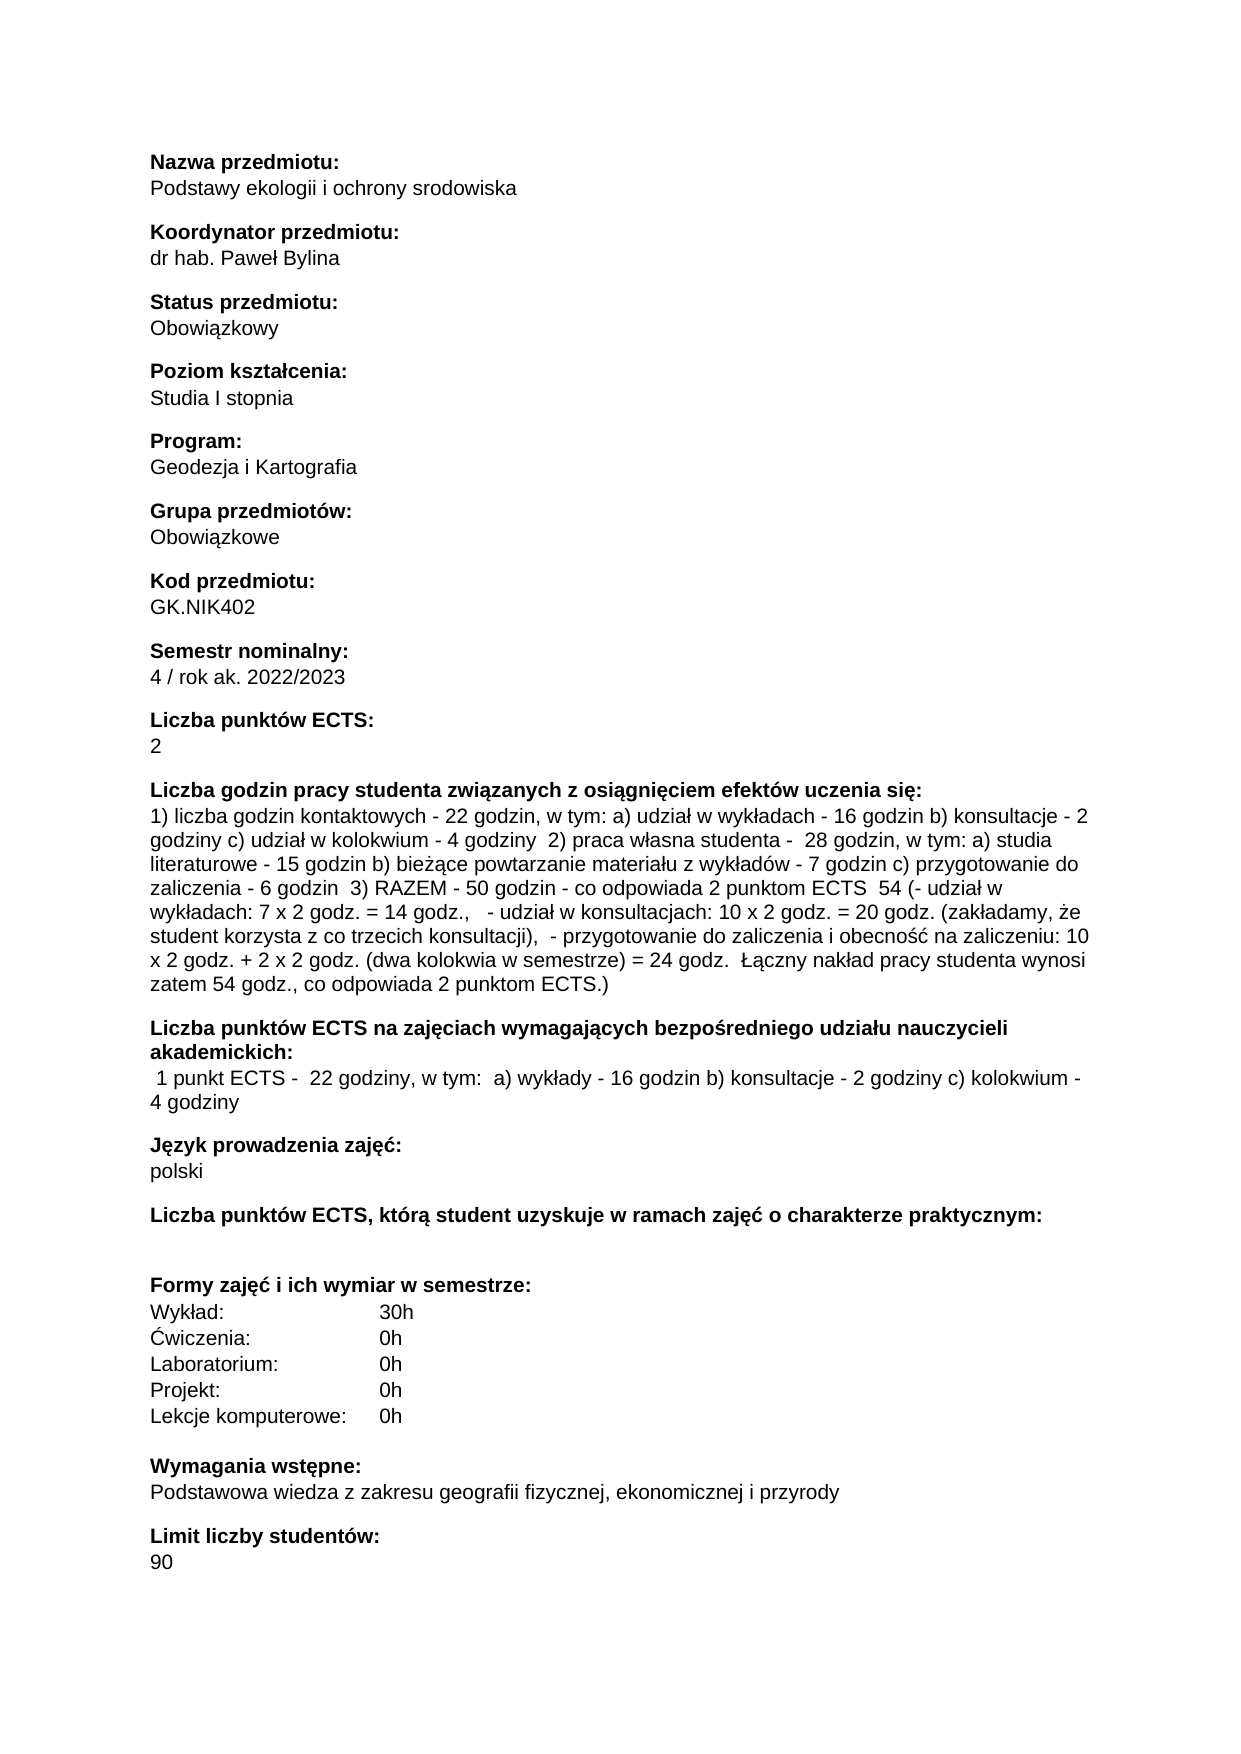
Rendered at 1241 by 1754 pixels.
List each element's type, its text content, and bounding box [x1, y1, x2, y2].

text Liczba punktów ECTS: [150, 708, 1090, 732]
table_cell 0h [369, 1376, 597, 1402]
text 4 / rok ak. 2022/2023 [150, 664, 1090, 688]
table_header 30h [369, 1300, 597, 1324]
text 90 [150, 1549, 1090, 1573]
text Liczba punktów ECTS, którą student uzyskuje w ramach zajęć o charakterze praktycznym: [150, 1203, 1090, 1227]
table_cell 0h [369, 1350, 597, 1376]
text 1 punkt ECTS - 22 godziny, w tym: a) wykłady - 16 godzin b) konsultacje - 2 godziny c) kolokwium - 4 godziny [150, 1066, 1090, 1113]
text Podstawowa wiedza z zakresu geografii fizycznej, ekonomicznej i przyrody [150, 1480, 1090, 1504]
text Liczba punktów ECTS na zajęciach wymagających bezpośredniego udziału nauczycieli akademickich: [150, 1016, 1090, 1063]
text Studia I stopnia [150, 385, 1090, 409]
text Liczba godzin pracy studenta związanych z osiągnięciem efektów uczenia się: [150, 778, 1090, 802]
text Obowiązkowe [150, 525, 1090, 549]
text Limit liczby studentów: [150, 1523, 1090, 1547]
text Podstawy ekologii i ochrony srodowiska [150, 176, 1090, 200]
text Status przedmiotu: [150, 289, 1090, 313]
text Geodezja i Kartografia [150, 455, 1090, 479]
text Obowiązkowy [150, 316, 1090, 339]
text Kod przedmiotu: [150, 569, 1090, 593]
table_cell Ćwiczenia: [140, 1326, 367, 1350]
table_cell 0h [369, 1402, 597, 1428]
text dr hab. Paweł Bylina [150, 246, 1090, 270]
table_header Wykład: [140, 1300, 367, 1324]
text Koordynator przedmiotu: [150, 220, 1090, 244]
text 1) liczba godzin kontaktowych - 22 godzin, w tym: a) udział w wykładach - 16 godzin b) konsultacje - 2 godziny c) udział w kolokwium - 4 godziny 2) praca własna studenta - 28 godzin, w tym: a) studia literaturowe - 15 godzin b) bieżące powtarzanie materiału z wykładów - 7 godzin c) przygotowanie do zaliczenia - 6 godzin 3) RAZEM - 50 godzin - co odpowiada 2 punktom ECTS 54 (- udział w wykładach: 7 x 2 godz. = 14 godz., - udział w konsultacjach: 10 x 2 godz. = 20 godz. (zakładamy, że student korzysta z co trzecich konsultacji), - przygotowanie do zaliczenia i obecność na zaliczeniu: 10 x 2 godz. + 2 x 2 godz. (dwa kolokwia w semestrze) = 24 godz. Łączny nakład pracy studenta wynosi zatem 54 godz., co odpowiada 2 punktom ECTS.) [150, 804, 1090, 996]
text polski [150, 1159, 1090, 1183]
table_cell Lekcje komputerowe: [140, 1404, 367, 1428]
table_cell Laboratorium: [140, 1352, 367, 1376]
table_cell 0h [369, 1324, 597, 1350]
text Formy zajęć i ich wymiar w semestrze: [150, 1273, 1090, 1297]
table_cell Projekt: [140, 1378, 367, 1402]
text Język prowadzenia zajęć: [150, 1133, 1090, 1157]
text GK.NIK402 [150, 595, 1090, 619]
text Nazwa przedmiotu: [150, 150, 1090, 174]
text Semestr nominalny: [150, 638, 1090, 662]
text Grupa przedmiotów: [150, 499, 1090, 523]
text Poziom kształcenia: [150, 359, 1090, 383]
text Wymagania wstępne: [150, 1454, 1090, 1478]
text Program: [150, 429, 1090, 453]
text 2 [150, 734, 1090, 758]
